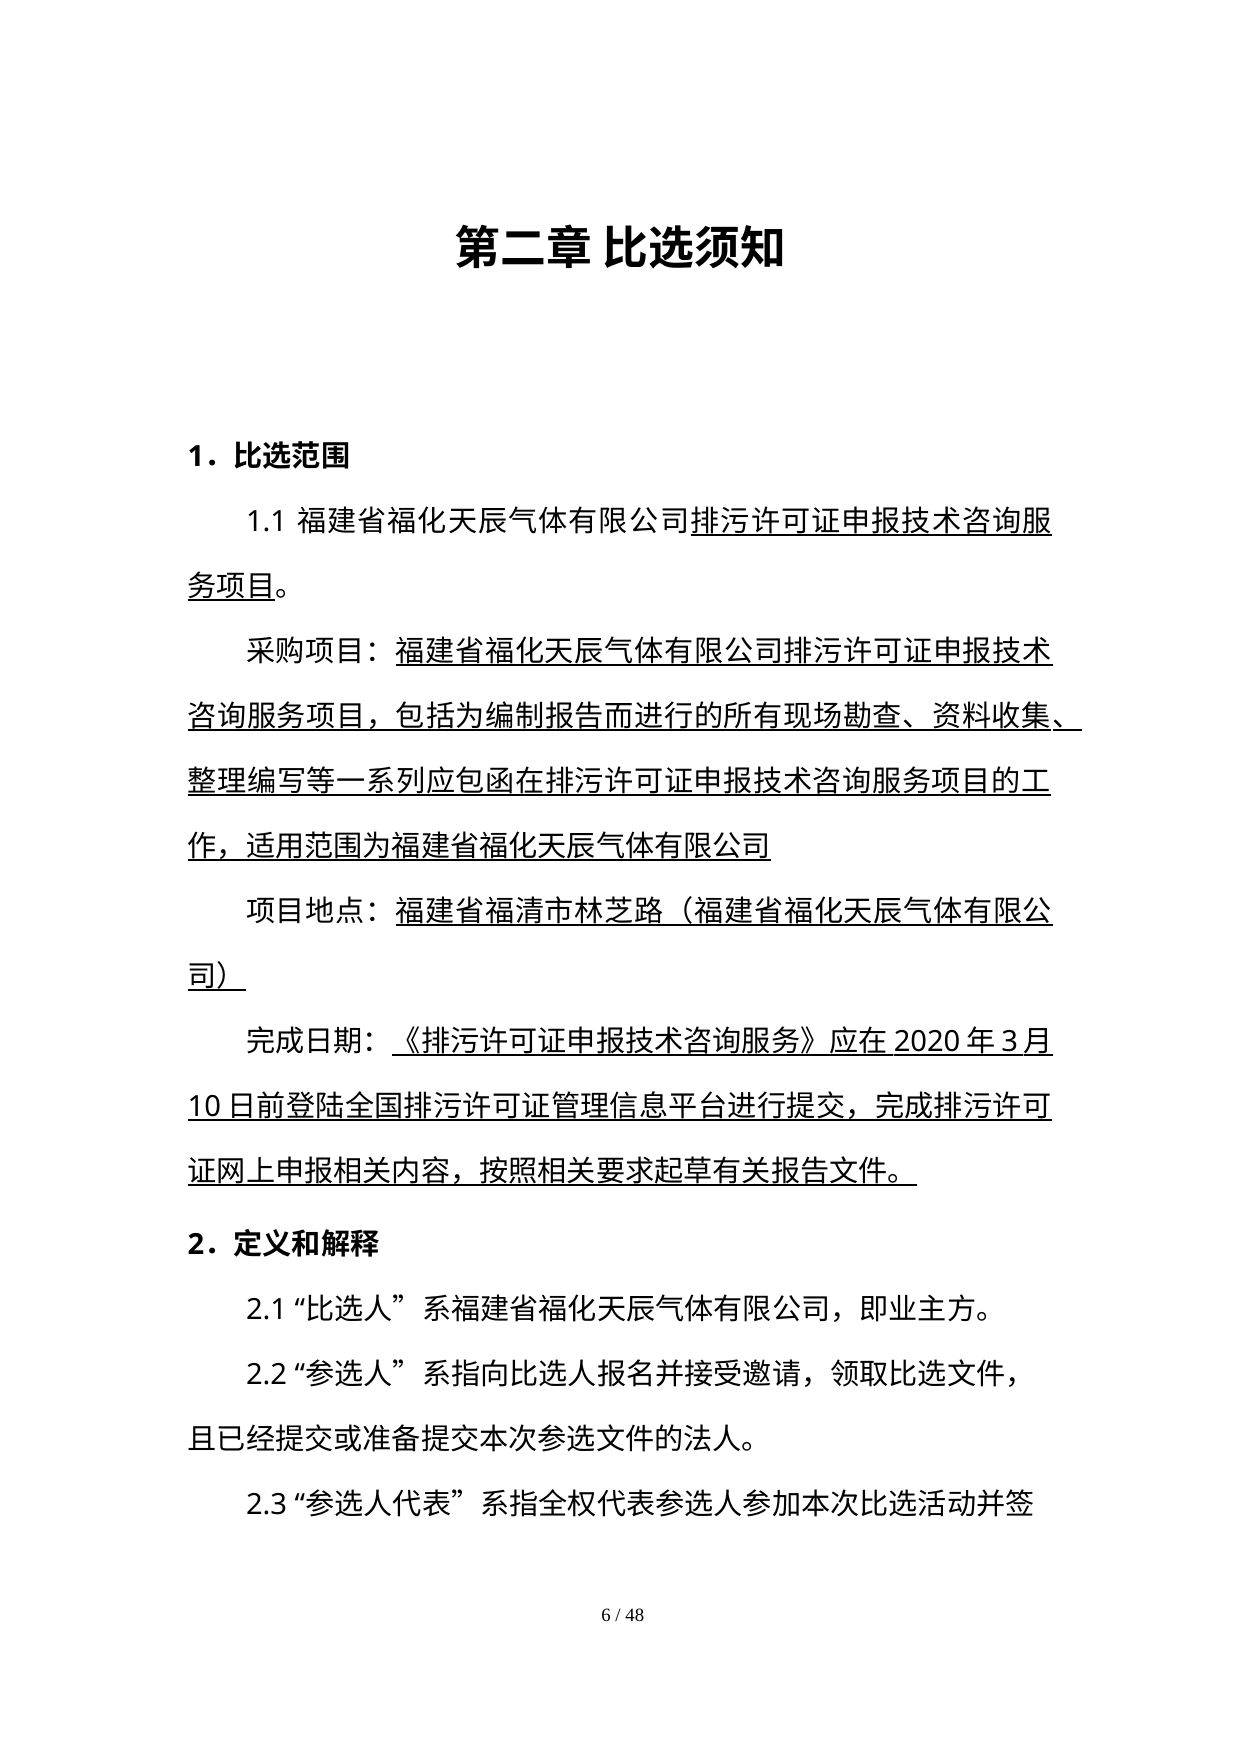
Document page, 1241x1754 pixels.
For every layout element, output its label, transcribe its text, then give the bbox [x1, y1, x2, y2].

text 采购项目：福建省福化天辰气体有限公司排污许可证申报技术咨询服务项目，包括为编制报告而进行的所有现场勘查、资料收集、整理编写等一系列应包函在排污许可证申报技术咨询服务项目的工作，适用范围为福建省福化天辰气体有限公司 [187, 616, 1053, 876]
text 2.1 “比选人”系福建省福化天辰气体有限公司，即业主方。 [187, 1274, 1053, 1339]
text 项目地点：福建省福清市林芝路（福建省福化天辰气体有限公司） [187, 876, 1053, 1006]
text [187, 1469, 1053, 1534]
text 2．定义和解释 [187, 1209, 1053, 1274]
text 完成日期：《排污许可证申报技术咨询服务》应在2020年3月10日前登陆全国排污许可证管理信息平台进行提交，完成排污许可证网上申报相关内容，按照相关要求起草有关报告文件。 [187, 1006, 1053, 1201]
subtitle 第二章 比选须知 [187, 196, 1053, 293]
text 1．比选范围 [187, 421, 1053, 486]
text 1.1 福建省福化天辰气体有限公司排污许可证申报技术咨询服务项目。 [187, 486, 1053, 616]
text 2.2 “参选人”系指向比选人报名并接受邀请，领取比选文件，且已经提交或准备提交本次参选文件的法人。 [187, 1339, 1053, 1469]
